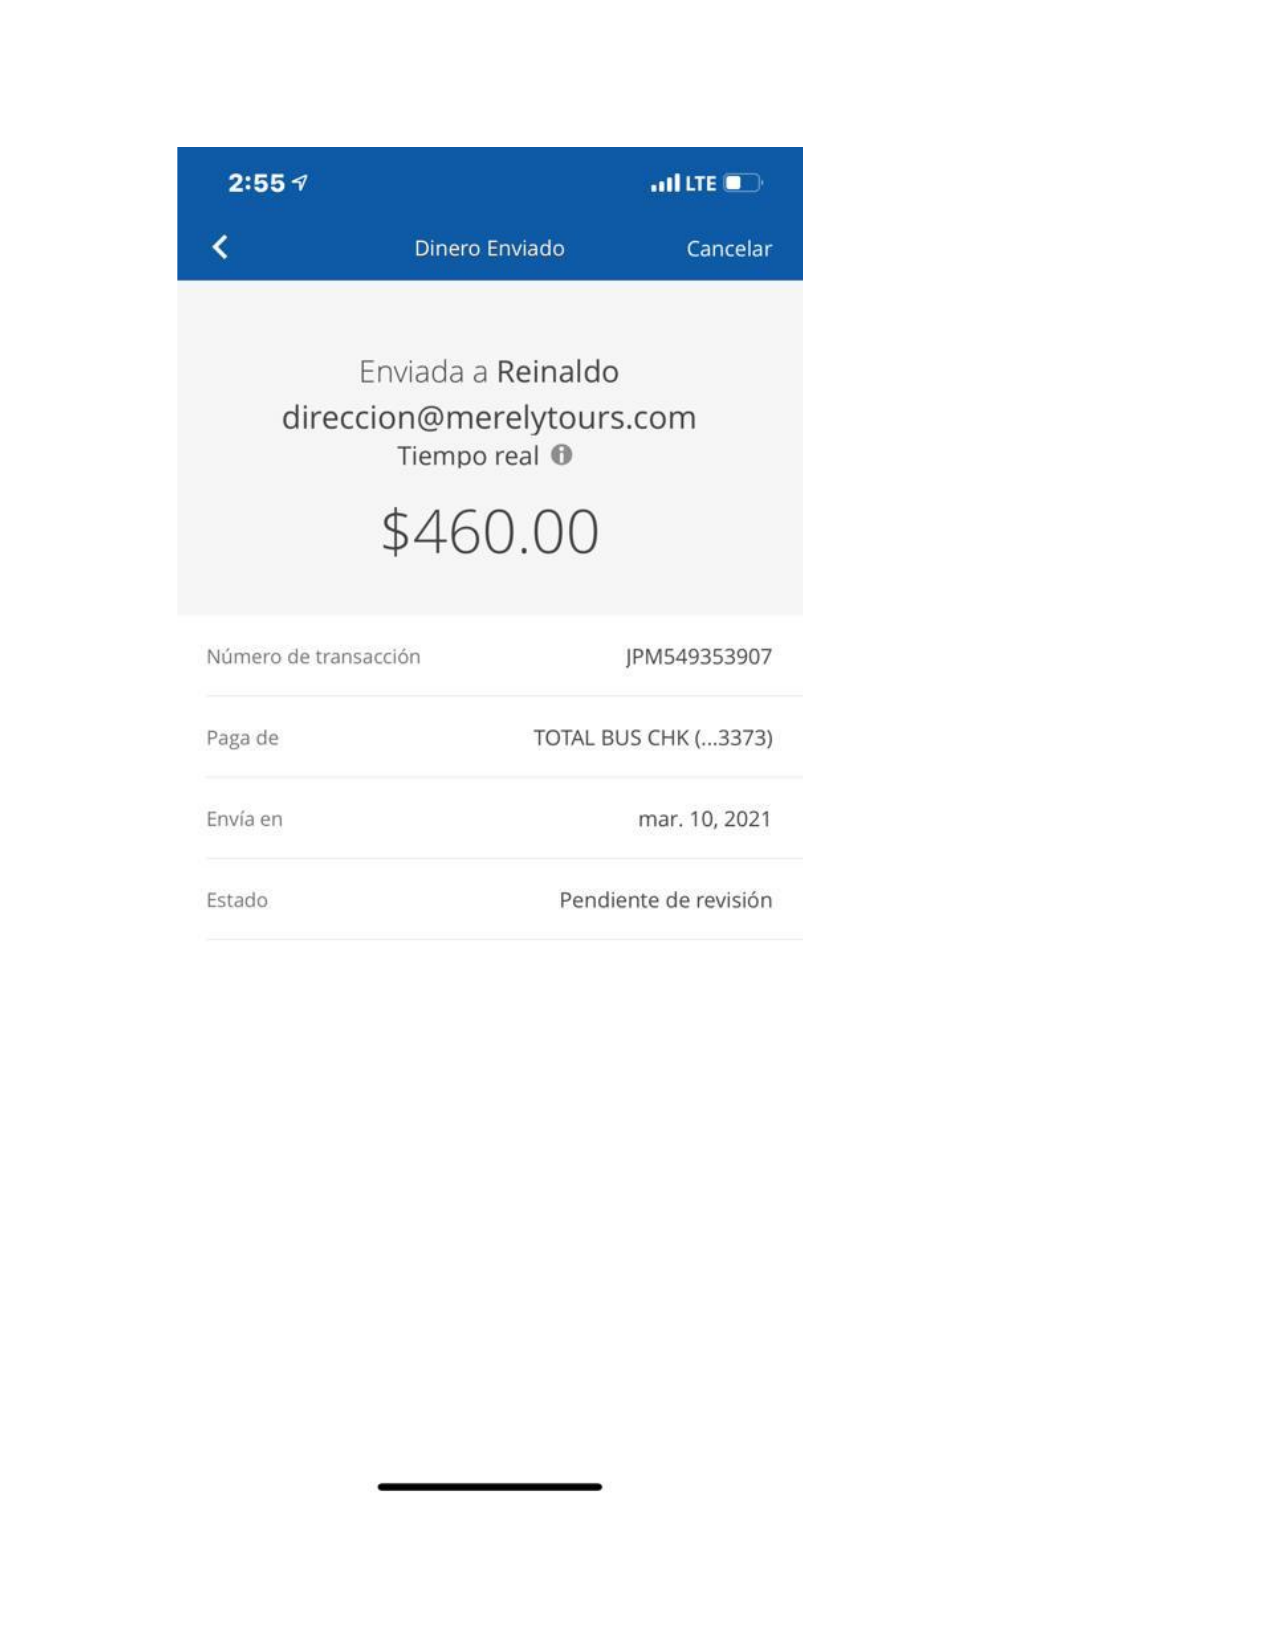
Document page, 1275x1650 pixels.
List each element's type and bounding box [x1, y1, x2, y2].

picture [177, 147, 803, 1503]
